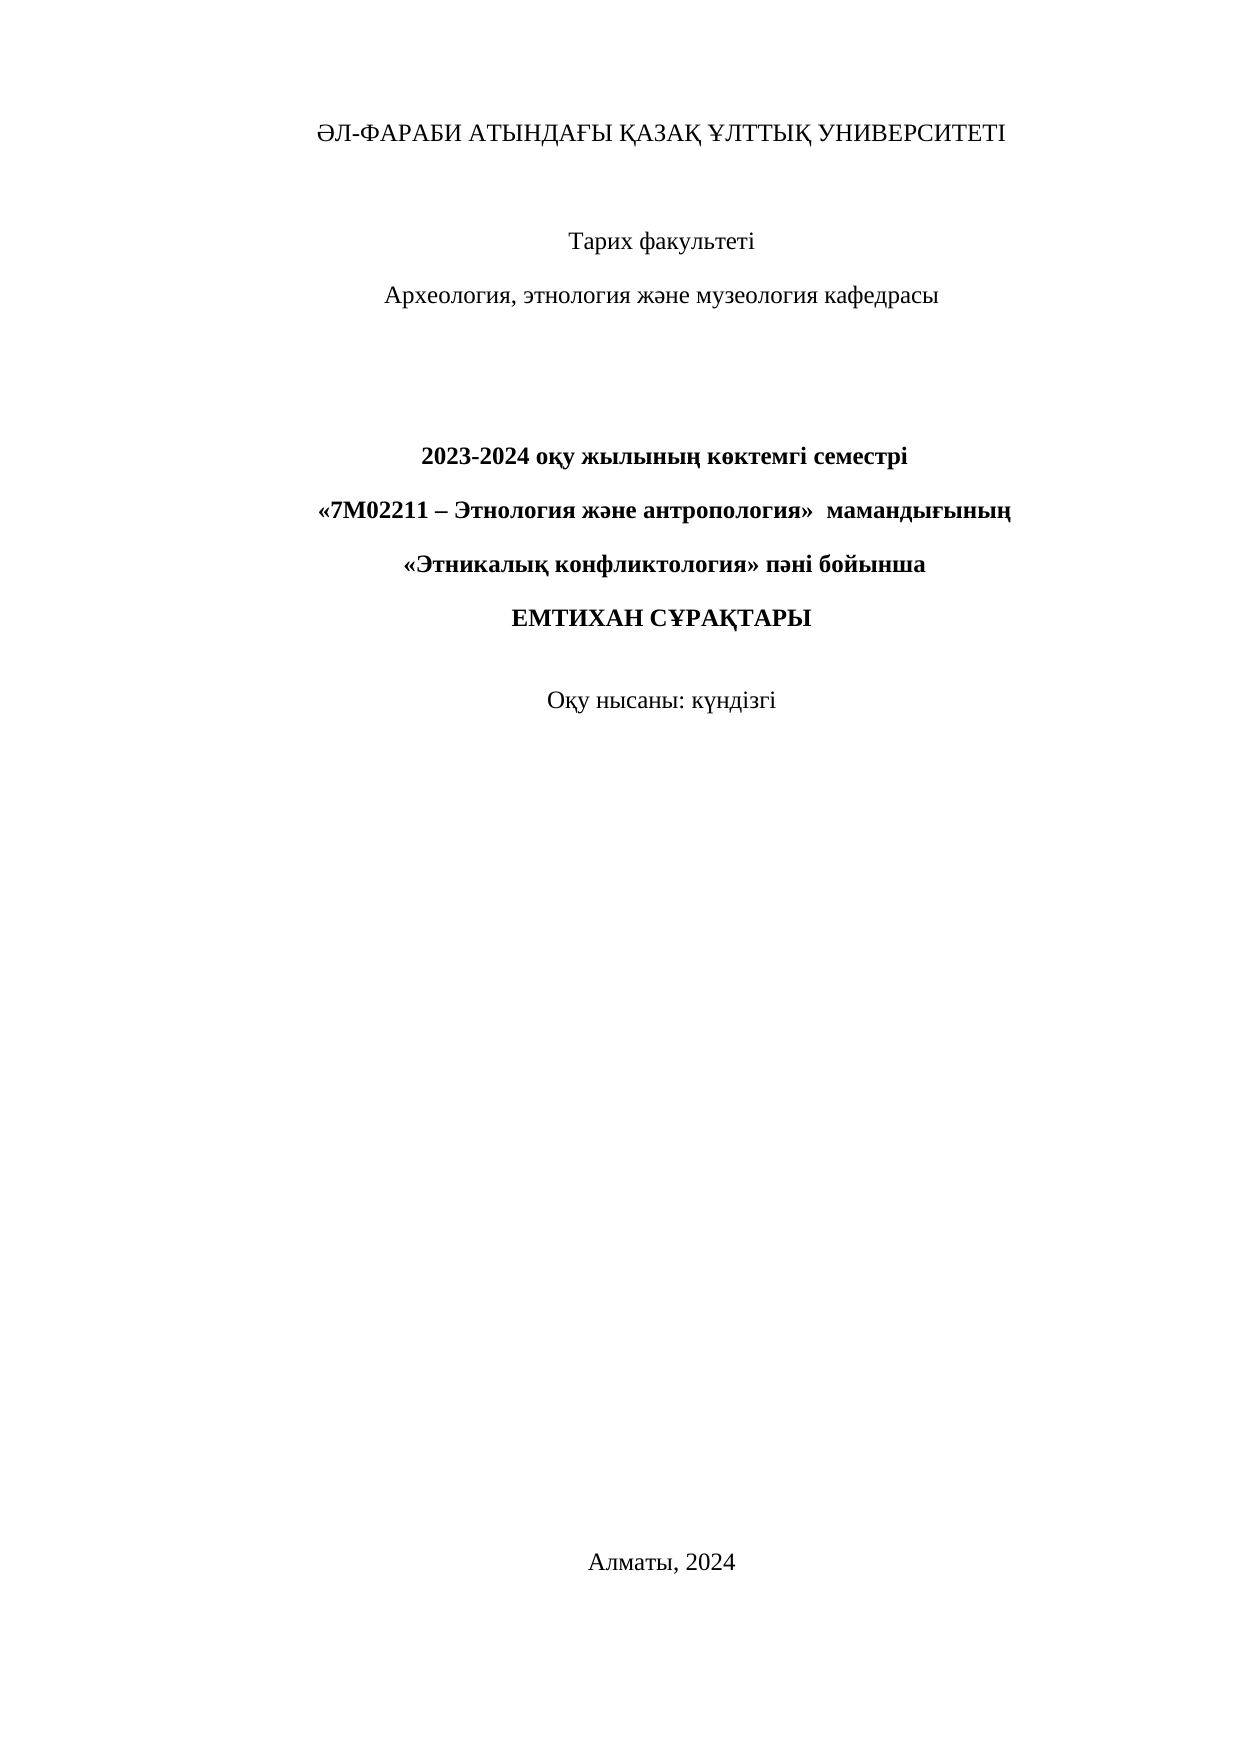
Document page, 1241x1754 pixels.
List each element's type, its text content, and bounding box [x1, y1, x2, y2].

text Оқу нысаны: күндізгі [177, 685, 1146, 714]
text 2023-2024 оқу жылының көктемгі семестрі [177, 441, 1152, 470]
text «7М02211 – Этнология және антропология» мамандығының [177, 495, 1152, 524]
text Археология, этнология және музеология кафедрасы [177, 280, 1146, 308]
text «Этникалық конфликтология» пәні бойынша [177, 549, 1152, 578]
text Тарих факультеті [177, 226, 1146, 254]
text ЕМТИХАН СҰРАҚТАРЫ [177, 603, 1146, 632]
text ӘЛ-ФАРАБИ АТЫНДАҒЫ ҚАЗАҚ ҰЛТТЫҚ УНИВЕРСИТЕТІ [177, 118, 1146, 147]
text Алматы, 2024 [177, 1547, 1146, 1576]
